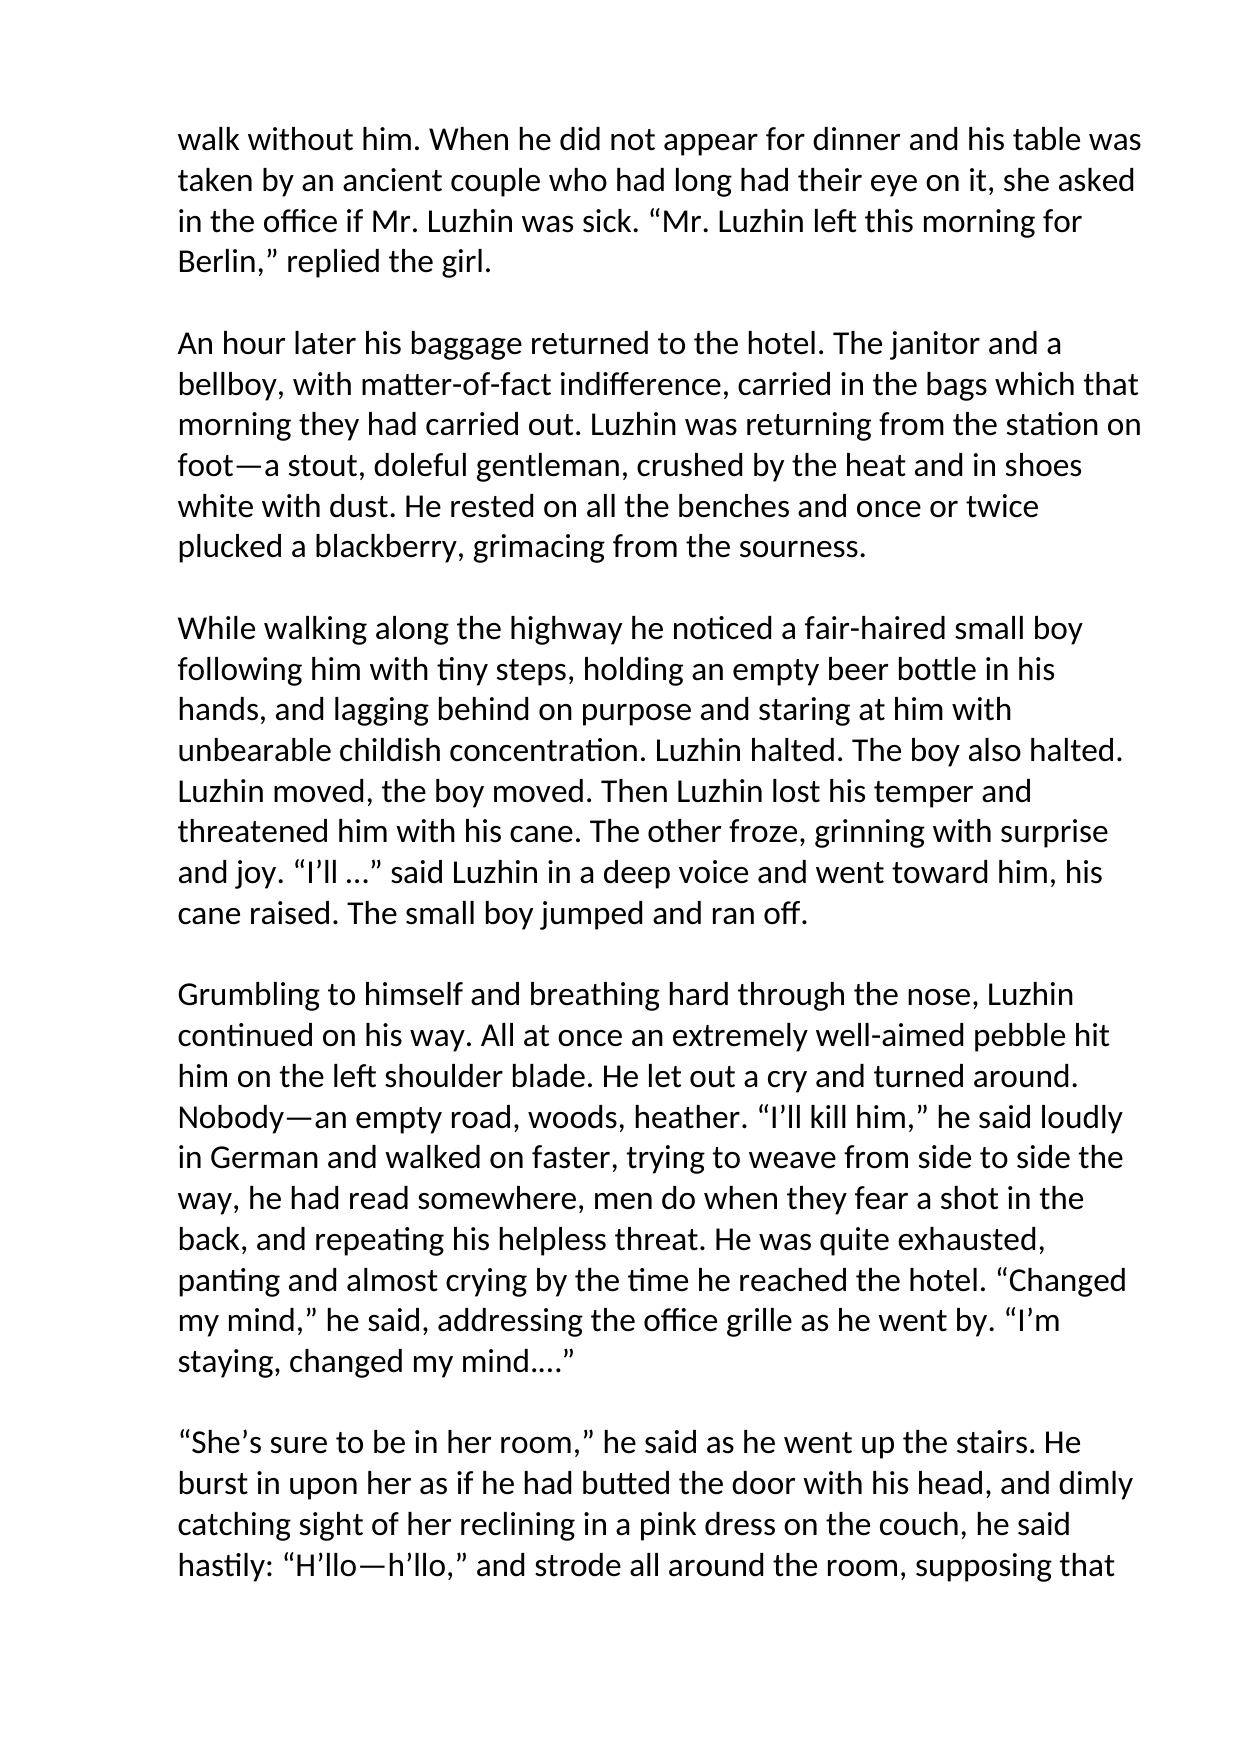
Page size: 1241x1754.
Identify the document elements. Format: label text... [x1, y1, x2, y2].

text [177, 1421, 1152, 1584]
text Grumbling to himself and breathing hard through the nose, Luzhin continued on his way. All at once an extremely well-aimed pebble hit him on the left shoulder blade. He let out a cry and turned around. Nobody—an empty road, woods, heather. “I’ll kill him,” he said loudly in German and walked on faster, trying to weave from side to side the way, he had read somewhere, men do when they fear a shot in the back, and repeating his helpless threat. He was quite exhausted, panting and almost crying by the time he reached the hotel. “Changed my mind,” he said, addressing the office grille as he went by. “I’m staying, changed my mind.…” [177, 973, 1152, 1381]
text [177, 118, 1152, 281]
text While walking along the highway he noticed a fair-haired small boy following him with tiny steps, holding an empty beer bottle in his hands, and lagging behind on purpose and staring at him with unbearable childish concentration. Luzhin halted. The boy also halted. Luzhin moved, the boy moved. Then Luzhin lost his temper and threatened him with his cane. The other froze, grinning with surprise and joy. “I’ll …” said Luzhin in a deep voice and went toward him, his cane raised. The small boy jumped and ran off. [177, 607, 1152, 933]
text An hour later his baggage returned to the hotel. The janitor and a bellboy, with matter-of-fact indifference, carried in the bags which that morning they had carried out. Luzhin was returning from the station on foot—a stout, doleful gentleman, crushed by the heat and in shoes white with dust. He rested on all the benches and once or twice plucked a blackberry, grimacing from the sourness. [177, 322, 1152, 566]
